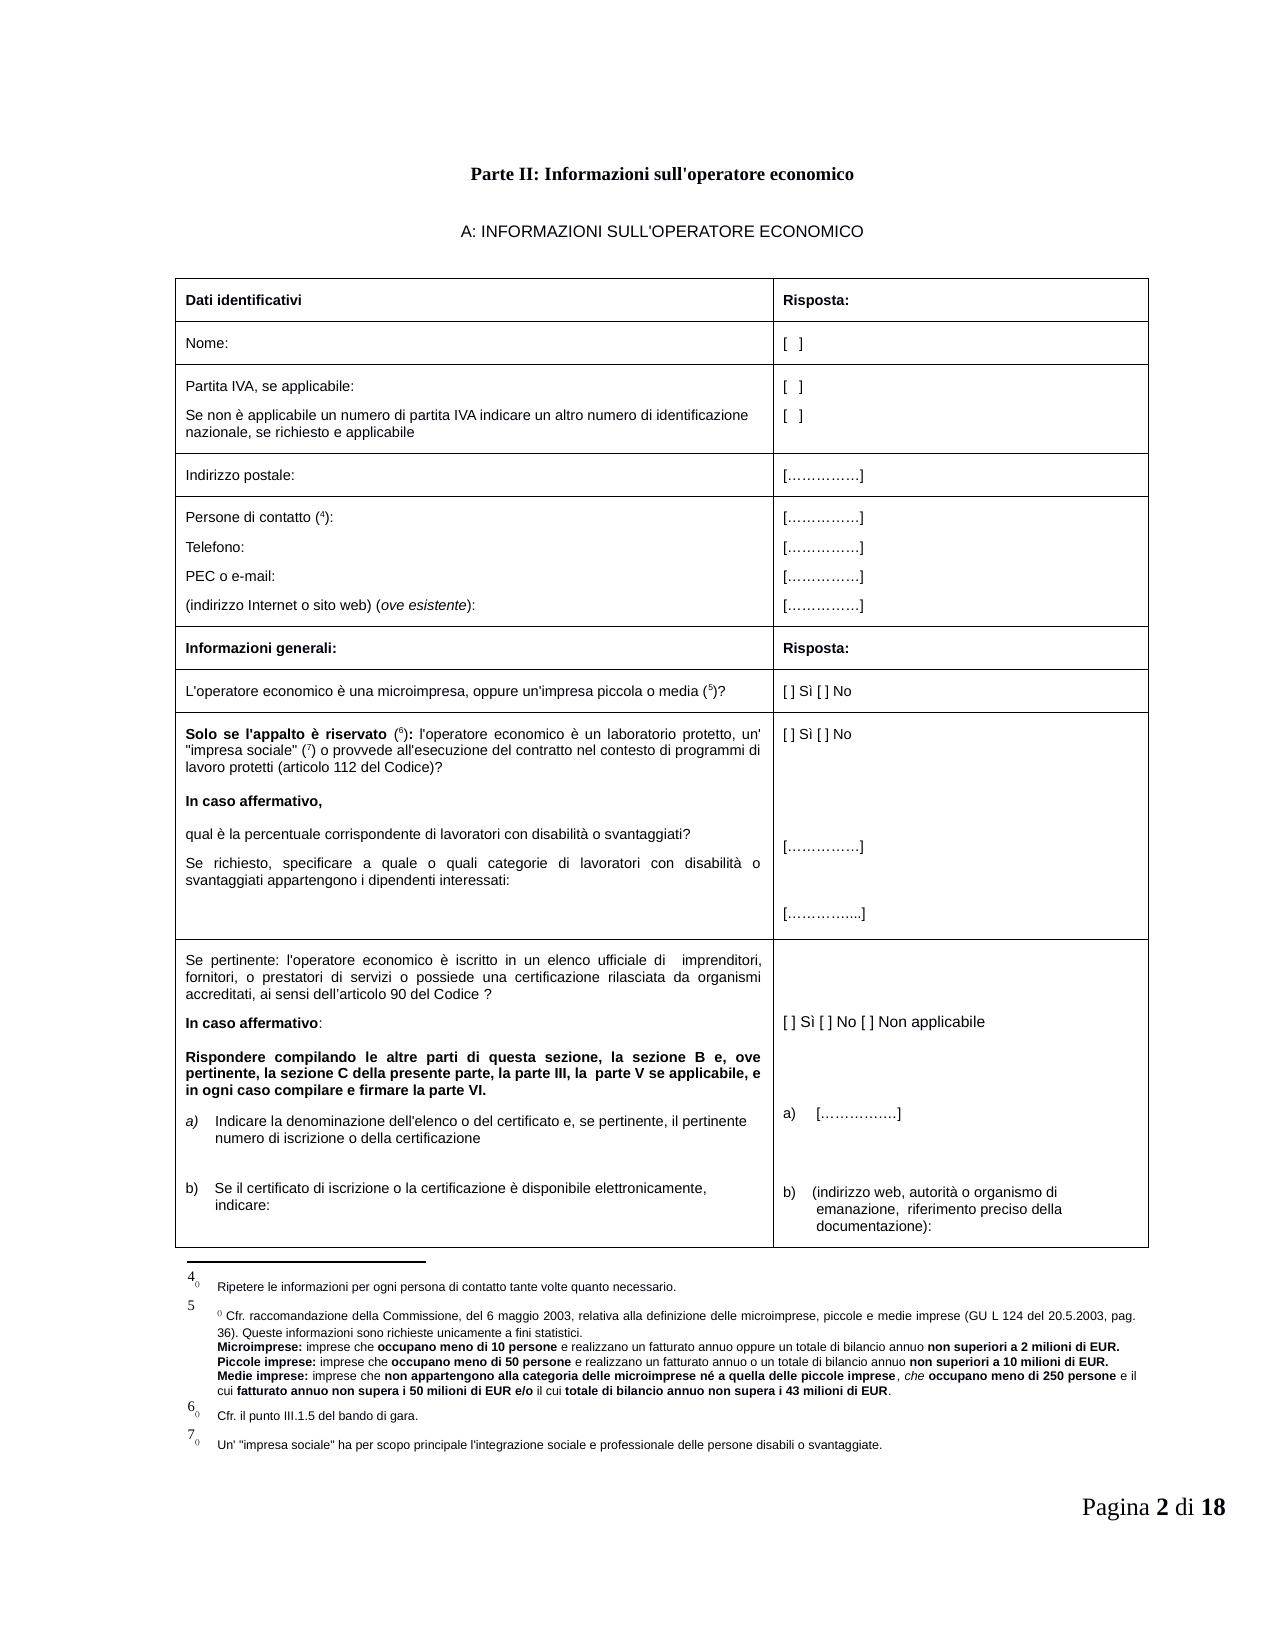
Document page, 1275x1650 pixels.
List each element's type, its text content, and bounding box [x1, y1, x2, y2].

table_cell Nome: [176, 322, 773, 364]
title A: Informazioni sull'operatore economico [187, 222, 1137, 241]
table_cell Informazioni generali: [176, 627, 773, 669]
table_cell Risposta: [774, 627, 1148, 669]
table_cell [ ] Sì [ ] No [……………] […………....] [774, 713, 1148, 938]
table_cell Indirizzo postale: [176, 454, 773, 496]
table_cell [……………] [774, 454, 1148, 496]
table_cell [ ] Sì [ ] No [774, 670, 1148, 712]
table_cell [ ] [774, 322, 1148, 364]
table_cell Solo se l'appalto è riservato (): l'operatore economico è un laboratorio protetto, un' "impresa sociale" () o provvede all'esecuzione del contratto nel contesto di programmi di lavoro protetti (articolo 112 del Codice)? In caso affermativo, qual è la percentuale corrispondente di lavoratori con disabilità o svantaggiati? Se richiesto, specificare a quale o quali categorie di lavoratori con disabilità o svantaggiati appartengono i dipendenti interessati: [176, 713, 773, 938]
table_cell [774, 940, 1148, 1247]
table_cell Partita IVA, se applicabile: Se non è applicabile un numero di partita IVA indicare un altro numero di identificazione nazionale, se richiesto e applicabile [176, 365, 773, 453]
table_cell [……………] [……………] [……………] [……………] [774, 497, 1148, 626]
table_header Dati identificativi [176, 279, 773, 321]
title Parte II: Informazioni sull'operatore economico [187, 162, 1137, 184]
table_cell [ ] [ ] [774, 365, 1148, 453]
table_cell L'operatore economico è una microimpresa, oppure un'impresa piccola o media ()? [176, 670, 773, 712]
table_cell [176, 940, 773, 1247]
table_cell Persone di contatto (): Telefono: PEC o e-mail: (indirizzo Internet o sito web) (ove esistente): [176, 497, 773, 626]
table_header Risposta: [774, 279, 1148, 321]
